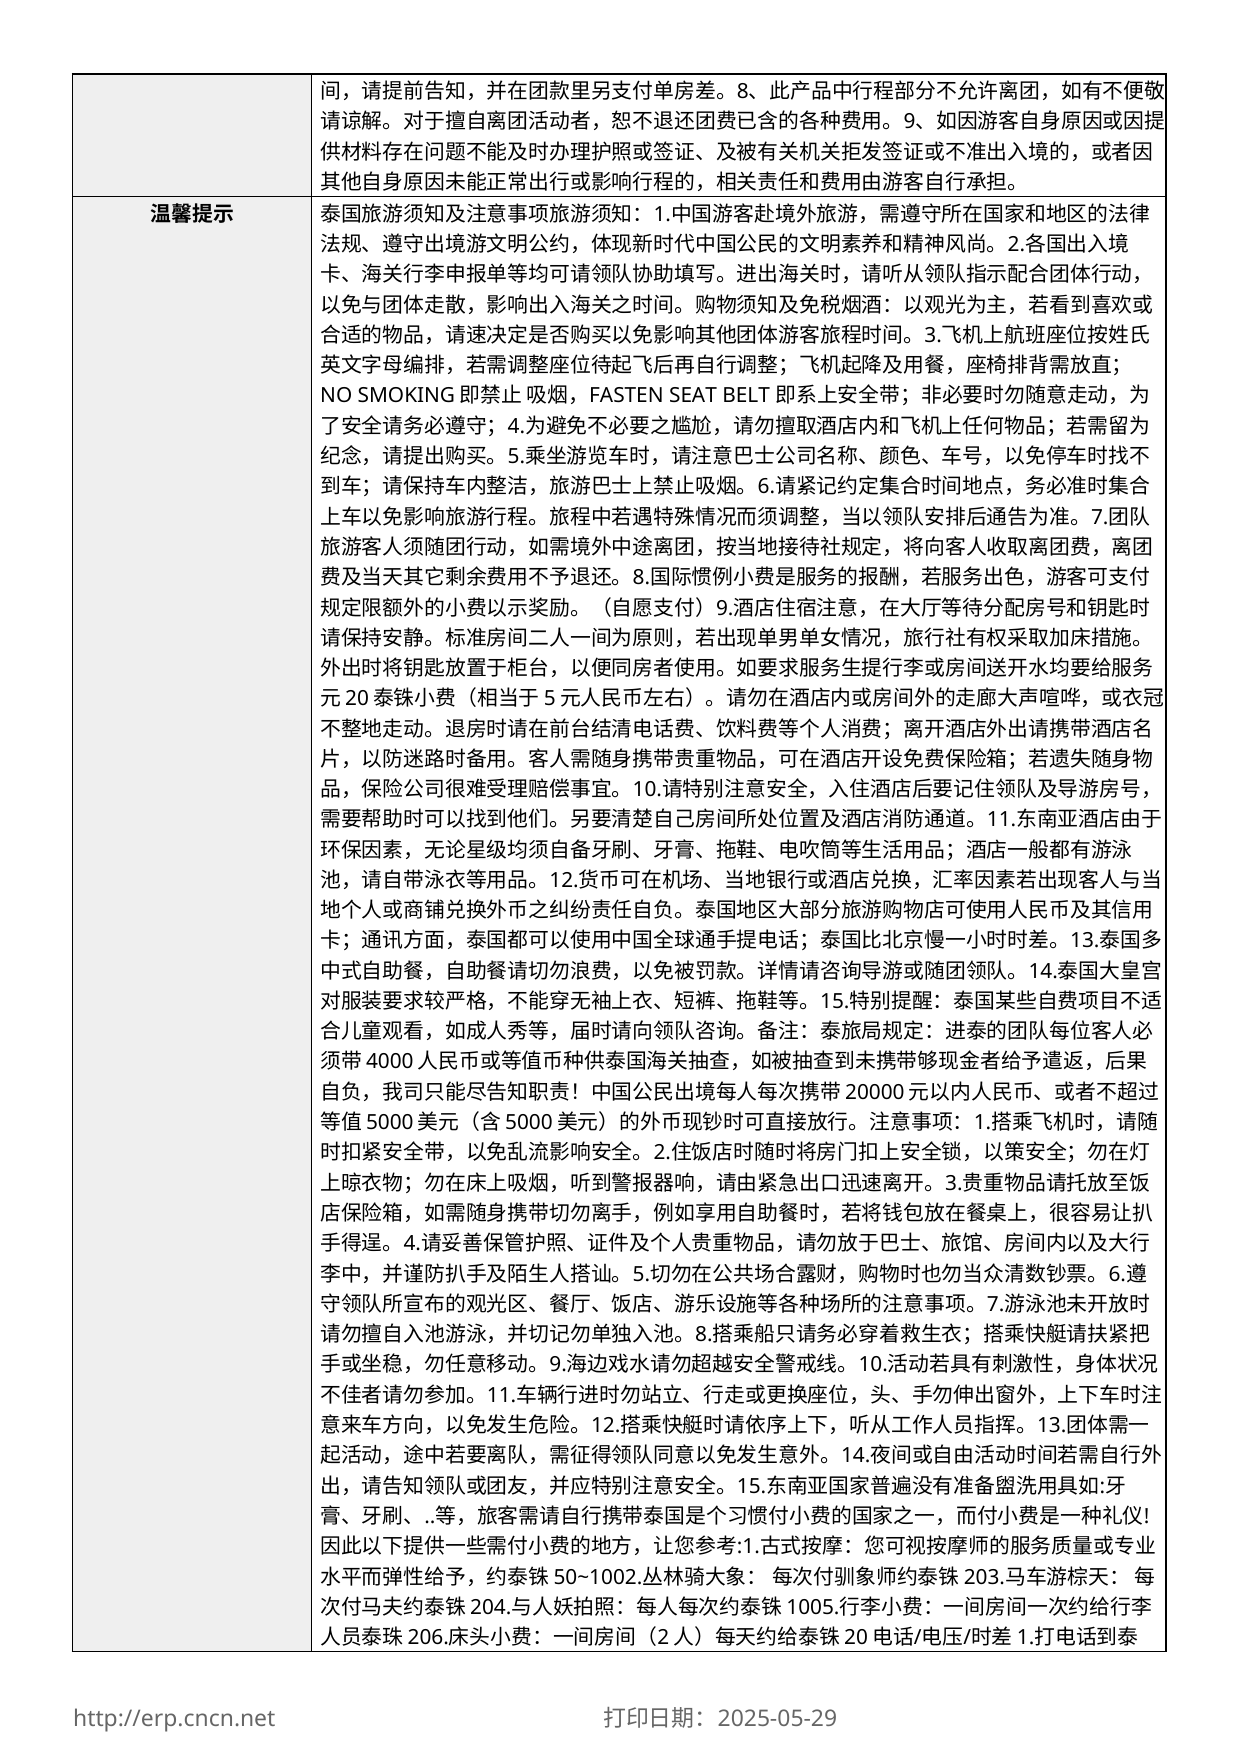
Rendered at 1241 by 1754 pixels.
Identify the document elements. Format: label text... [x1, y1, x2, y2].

table_header 预订须知 [73, 75, 311, 196]
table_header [312, 75, 1165, 196]
table_cell 泰国旅游须知及注意事项 [312, 197, 1165, 1651]
table_cell 温馨提示 [73, 197, 311, 1651]
